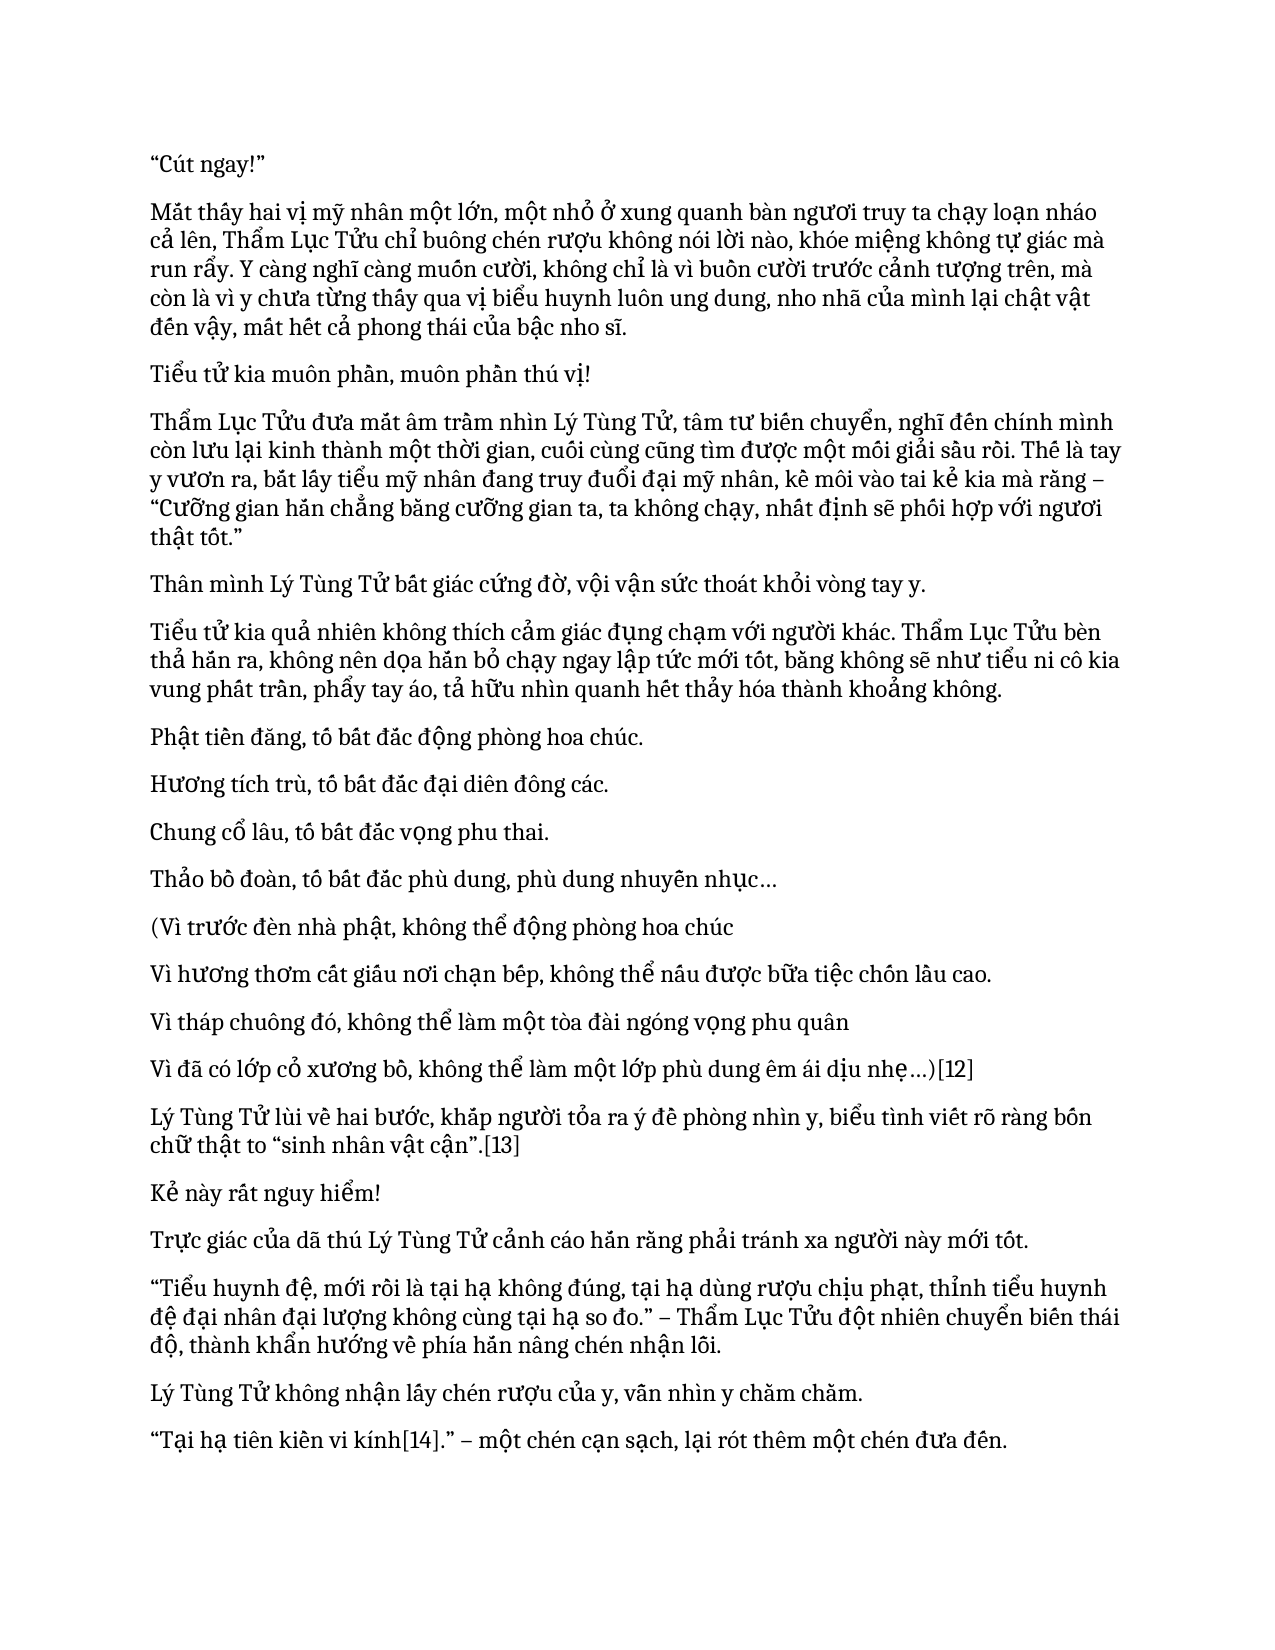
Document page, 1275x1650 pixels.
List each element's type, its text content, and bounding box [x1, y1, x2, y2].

text “Cút ngay!” [150, 150, 1125, 179]
text Lý Tùng Tử không nhận lấy chén rượu của y, vẫn nhìn y chằm chằm. [150, 1379, 1125, 1407]
text Thẩm Lục Tửu đưa mắt âm trầm nhìn Lý Tùng Tử, tâm tư biến chuyển, nghĩ đến chính mình còn lưu lại kinh thành một thời gian, cuối cùng cũng tìm được một mối giải sầu rồi. Thế là tay y vươn ra, bắt lấy tiểu mỹ nhân đang truy đuổi đại mỹ nhân, kề môi vào tai kẻ kia mà rằng – “Cưỡng gian hắn chẳng bằng cưỡng gian ta, ta không chạy, nhất định sẽ phối hợp với ngươi thật tốt.” [150, 407, 1125, 551]
text Tiểu tử kia muôn phần, muôn phần thú vị! [150, 360, 1125, 389]
text Vì tháp chuông đó, không thể làm một tòa đài ngóng vọng phu quân [150, 1007, 1125, 1036]
text Mắt thấy hai vị mỹ nhân một lớn, một nhỏ ở xung quanh bàn ngươi truy ta chạy loạn nháo cả lên, Thẩm Lục Tửu chỉ buông chén rượu không nói lời nào, khóe miệng không tự giác mà run rẩy. Y càng nghĩ càng muốn cười, không chỉ là vì buồn cười trước cảnh tượng trên, mà còn là vì y chưa từng thấy qua vị biểu huynh luôn ung dung, nho nhã của mình lại chật vật đến vậy, mất hết cả phong thái của bậc nho sĩ. [150, 197, 1125, 341]
text Hương tích trù, tố bất đắc đại diên đông các. [150, 770, 1125, 799]
text “Tiểu huynh đệ, mới rồi là tại hạ không đúng, tại hạ dùng rượu chịu phạt, thỉnh tiểu huynh đệ đại nhân đại lượng không cùng tại hạ so đo.” – Thẩm Lục Tửu đột nhiên chuyển biến thái độ, thành khẩn hướng về phía hắn nâng chén nhận lỗi. [150, 1274, 1125, 1360]
text Kẻ này rất nguy hiểm! [150, 1179, 1125, 1207]
text Thân mình Lý Tùng Tử bất giác cứng đờ, vội vận sức thoát khỏi vòng tay y. [150, 570, 1125, 599]
text (Vì trước đèn nhà phật, không thể động phòng hoa chúc [150, 912, 1125, 941]
text “Tại hạ tiên kiền vi kính[14].” – một chén cạn sạch, lại rót thêm một chén đưa đến. [150, 1426, 1125, 1455]
text Vì đã có lớp cỏ xương bồ, không thể làm một lớp phù dung êm ái dịu nhẹ…)[12] [150, 1055, 1125, 1084]
text Chung cổ lâu, tố bất đắc vọng phu thai. [150, 817, 1125, 846]
text Phật tiền đăng, tố bất đắc động phòng hoa chúc. [150, 722, 1125, 751]
text Thảo bồ đoàn, tố bất đắc phù dung, phù dung nhuyễn nhục… [150, 865, 1125, 894]
text Vì hương thơm cất giấu nơi chạn bếp, không thể nấu được bữa tiệc chốn lầu cao. [150, 960, 1125, 989]
text Lý Tùng Tử lùi về hai bước, khắp người tỏa ra ý đề phòng nhìn y, biểu tình viết rõ ràng bốn chữ thật to “sinh nhân vật cận”.[13] [150, 1102, 1125, 1160]
text Tiểu tử kia quả nhiên không thích cảm giác đụng chạm với người khác. Thẩm Lục Tửu bèn thả hắn ra, không nên dọa hắn bỏ chạy ngay lập tức mới tốt, bằng không sẽ như tiểu ni cô kia vung phất trần, phẩy tay áo, tả hữu nhìn quanh hết thảy hóa thành khoảng không. [150, 617, 1125, 704]
text Trực giác của dã thú Lý Tùng Tử cảnh cáo hắn rằng phải tránh xa người này mới tốt. [150, 1226, 1125, 1255]
